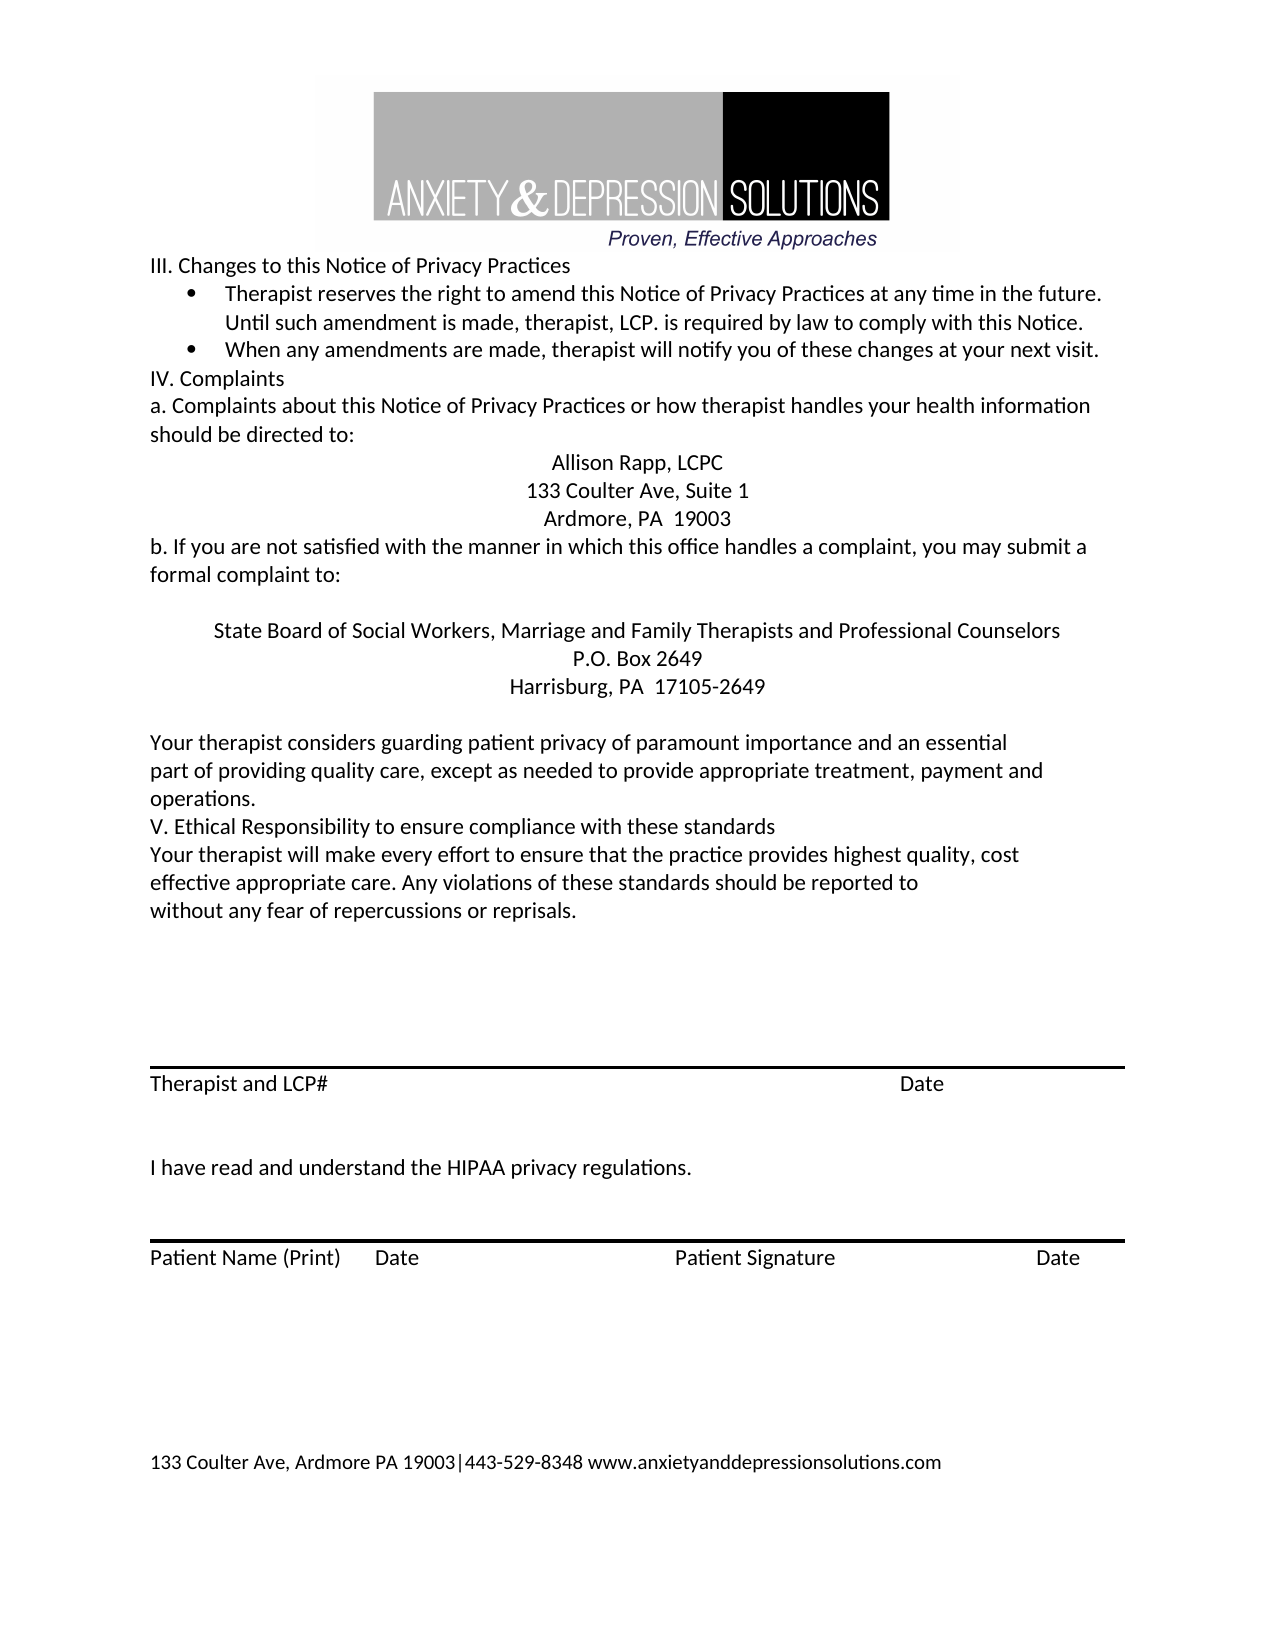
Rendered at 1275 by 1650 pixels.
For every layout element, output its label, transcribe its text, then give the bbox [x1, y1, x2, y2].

picture [315, 75, 960, 252]
list When any amendments are made, therapist will notify you of these changes at your next visit. [187, 336, 1125, 364]
text Therapist and LCP# Date [150, 1069, 1125, 1097]
text Your therapist considers guarding patient privacy of paramount importance and an essential [150, 728, 1125, 756]
text I have read and understand the HIPAA privacy regulations. [150, 1153, 1125, 1181]
text 133 Coulter Ave, Suite 1 [150, 476, 1125, 504]
text IV. Complaints [150, 364, 1125, 392]
list Therapist reserves the right to amend this Notice of Privacy Practices at any time in the future. Until such amendment is made, therapist, LCP. is required by law to comply with this Notice. [187, 279, 1125, 336]
text State Board of Social Workers, Marriage and Family Therapists and Professional Counselors [150, 616, 1125, 644]
text Allison Rapp, LCPC [150, 448, 1125, 476]
text Ardmore, PA 19003 [150, 504, 1125, 532]
text formal complaint to: [150, 560, 1125, 588]
text a. Complaints about this Notice of Privacy Practices or how therapist handles your health information should be directed to: [150, 392, 1125, 448]
text V. Ethical Responsibility to ensure compliance with these standards [150, 812, 1125, 840]
text b. If you are not satisfied with the manner in which this office handles a complaint, you may submit a [150, 532, 1125, 560]
text Patient Name (Print) Date Patient Signature Date [150, 1243, 1125, 1271]
text III. Changes to this Notice of Privacy Practices [150, 252, 1125, 279]
text Your therapist will make every effort to ensure that the practice provides highest quality, cost [150, 840, 1125, 868]
text Harrisburg, PA 17105-2649 [150, 672, 1125, 700]
text P.O. Box 2649 [150, 644, 1125, 672]
text part of providing quality care, except as needed to provide appropriate treatment, payment and [150, 756, 1125, 784]
text effective appropriate care. Any violations of these standards should be reported to [150, 868, 1125, 896]
text without any fear of repercussions or reprisals. [150, 896, 1125, 924]
text operations. [150, 784, 1125, 812]
